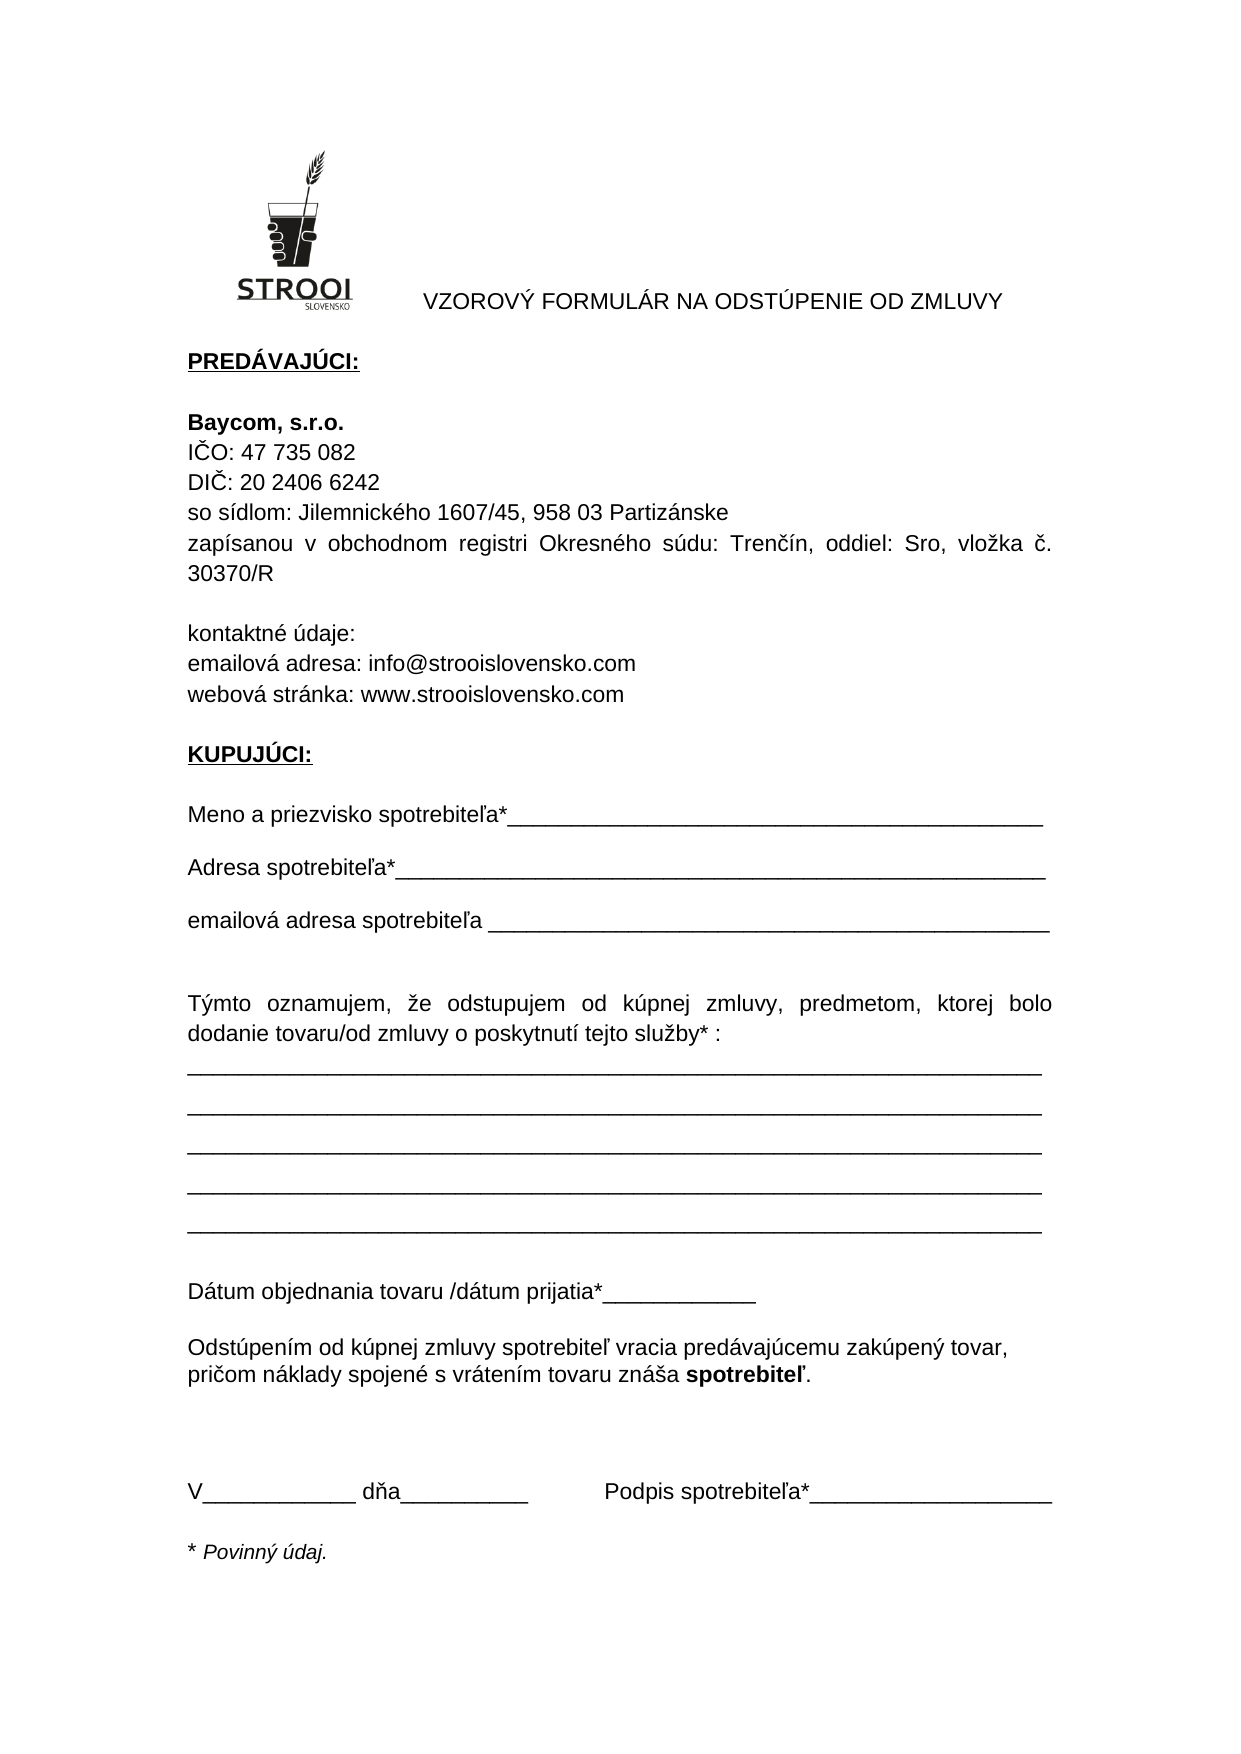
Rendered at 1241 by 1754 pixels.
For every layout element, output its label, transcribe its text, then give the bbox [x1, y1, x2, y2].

text emailová adresa spotrebiteľa ____________________________________________ [187, 907, 1053, 933]
text V____________ dňa__________ Podpis spotrebiteľa*___________________ [187, 1478, 1053, 1504]
picture [236, 150, 353, 310]
text VZOROVÝ FORMULÁR NA ODSTÚPENIE OD ZMLUVY [187, 150, 1053, 314]
text so sídlom: Jilemnického 1607/45, 958 03 Partizánske [187, 499, 1053, 526]
text Dátum objednania tovaru /dátum prijatia*____________ [187, 1278, 1053, 1304]
text emailová adresa: info@strooislovensko.com [187, 650, 1053, 677]
text Meno a priezvisko spotrebiteľa*__________________________________________ [187, 801, 1053, 828]
text IČO: 47 735 082 [187, 439, 1053, 465]
text webová stránka: www.strooislovensko.com [187, 681, 1053, 707]
text Odstúpením od kúpnej zmluvy spotrebiteľ vracia predávajúcemu zakúpený tovar, pričom náklady spojené s vrátením tovaru znáša spotrebiteľ. [187, 1334, 1053, 1387]
text Baycom, s.r.o. [187, 409, 1053, 435]
text Týmto oznamujem, že odstupujem od kúpnej zmluvy, predmetom, ktorej bolo dodanie tovaru/od zmluvy o poskytnutí tejto služby* : [187, 990, 1053, 1046]
text _______________________________________________________________________________________________________________________________________________________________________________________________________________________________________________________________________________________________________________________________________________ [187, 1050, 1053, 1234]
text kontaktné údaje: [187, 620, 1053, 647]
text PREDÁVAJÚCI: [187, 348, 1053, 375]
text * Povinný údaj. [187, 1538, 1053, 1564]
text Adresa spotrebiteľa*___________________________________________________ [187, 854, 1053, 881]
text DIČ: 20 2406 6242 [187, 469, 1053, 496]
text zapísanou v obchodnom registri Okresného súdu: Trenčín, oddiel: Sro, vložka č. 30370/R [187, 529, 1053, 586]
text KUPUJÚCI: [187, 741, 1053, 767]
